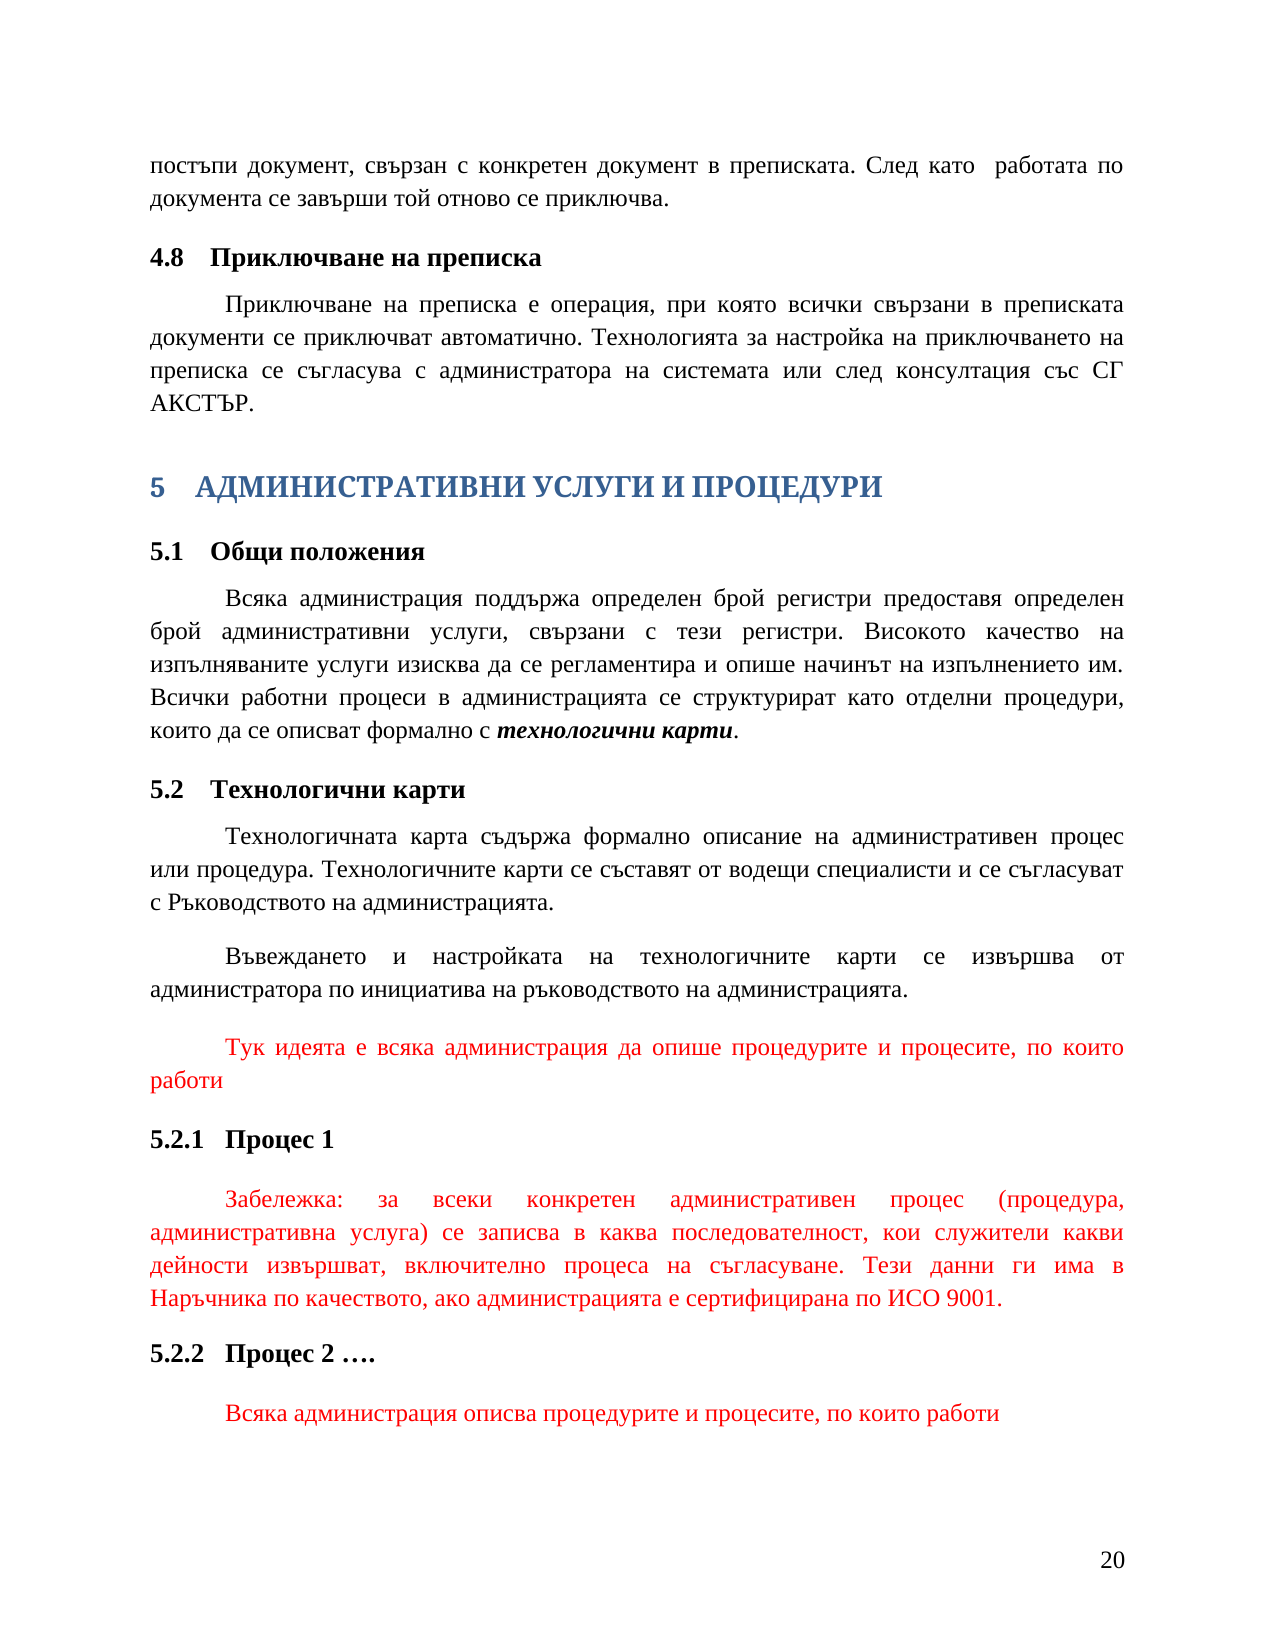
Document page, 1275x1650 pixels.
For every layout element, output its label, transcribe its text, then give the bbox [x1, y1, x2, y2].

subtitle Приключване на преписка [150, 241, 1125, 272]
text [150, 1398, 1125, 1427]
subtitle Общи положения [150, 535, 1125, 566]
text Тук идеята е всяка администрация да опише процедурите и процесите, по които работи [150, 1032, 1125, 1094]
subtitle Процес 1 [150, 1123, 1125, 1154]
text Забележка: за всеки конкретен административен процес (процедура, административна услуга) се записва в каква последователност, кои служители какви дейности извършват, включително процеса на съгласуване. Тези данни ги има в Наръчника по качеството, ако администрацията е сертифицирана по ИСО 9001. [150, 1184, 1125, 1312]
subtitle Процес 2 …. [150, 1337, 1125, 1368]
text Технологичната карта съдържа формално описание на административен процес или процедура. Технологичните карти се съставят от водещи специалисти и се съгласуват с Ръководството на администрацията. [150, 821, 1125, 916]
text Въвеждането и настройката на технологичните карти се извършва от администратора по инициатива на ръководството на администрацията. [150, 941, 1125, 1003]
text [150, 150, 1125, 212]
text Всяка администрация поддържа определен брой регистри предоставя определен брой административни услуги, свързани с тези регистри. Високото качество на изпълняваните услуги изисква да се регламентира и опише начинът на изпълнението им. Всички работни процеси в администрацията се структурират като отделни процедури, които да се описват формално с технологични карти. [150, 583, 1125, 744]
text Приключване на преписка е операция, при която всички свързани в преписката документи се приключват автоматично. Технологията за настройка на приключването на преписка се съгласува с администратора на системата или след консултация със СГ АКСТЪР. [150, 289, 1125, 417]
subtitle Технологични карти [150, 773, 1125, 804]
subtitle АДМИНИСТРАТИВНИ УСЛУГИ И ПРОЦЕДУРИ [150, 471, 1125, 505]
